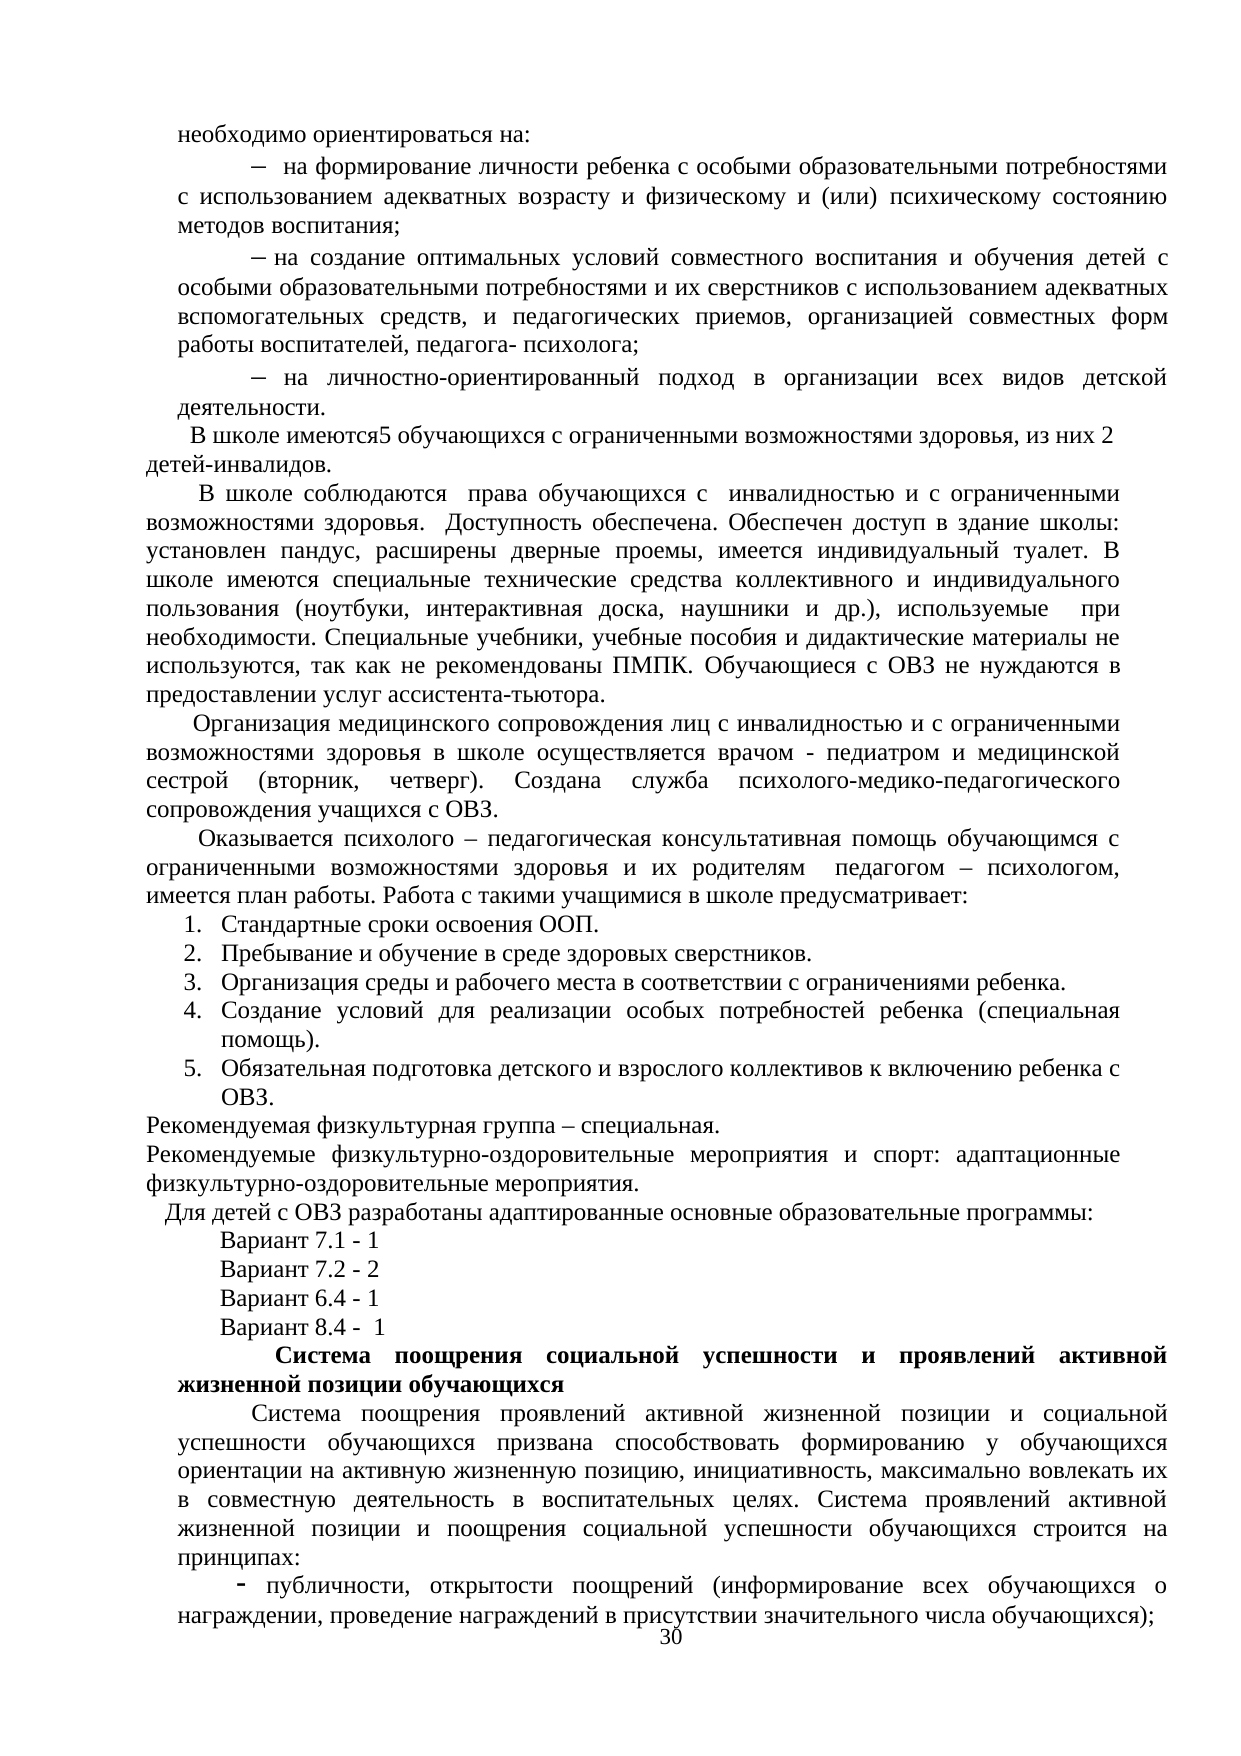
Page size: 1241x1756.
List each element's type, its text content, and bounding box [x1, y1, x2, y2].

text Рекомендуемая физкультурная группа – специальная. [146, 1111, 1121, 1139]
list Стандартные сроки освоения ООП. [183, 909, 1121, 938]
text Система поощрения проявлений активной жизненной позиции и социальной успешности обучающихся призвана способствовать формированию у обучающихся ориентации на активную жизненную позицию, инициативность, максимально вовлекать их в совместную деятельность в воспитательных целях. Система проявлений активной жизненной позиции и поощрения социальной успешности обучающихся строится на принципах: [177, 1398, 1168, 1571]
text Для детей с ОВЗ разработаны адаптированные основные образовательные программы: [146, 1197, 1168, 1226]
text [177, 119, 1167, 147]
text Организация медицинского сопровождения лиц с инвалидностью и с ограниченными возможностями здоровья в школе осуществляется врачом - педиатром и медицинской сестрой (вторник, четверг). Создана служба психолого-медико-педагогического сопровождения учащихся с ОВЗ. [146, 708, 1121, 823]
list Создание условий для реализации особых потребностей ребенка (специальная помощь). [183, 996, 1121, 1053]
text В школе имеются5 обучающихся с ограниченными возможностями здоровья, из них 2 детей-инвалидов. [146, 421, 1121, 478]
text В школе соблюдаются права обучающихся с инвалидностью и с ограниченными возможностями здоровья. Доступность обеспечена. Обеспечен доступ в здание школы: установлен пандус, расширены дверные проемы, имеется индивидуальный туалет. В школе имеются специальные технические средства коллективного и индивидуального пользования (ноутбуки, интерактивная доска, наушники и др.), используемые при необходимости. Специальные учебники, учебные пособия и дидактические материалы не используются, так как не рекомендованы ПМПК. Обучающиеся с ОВЗ не нуждаются в предоставлении услуг ассистента-тьютора. [146, 478, 1121, 708]
text Рекомендуемые физкультурно-оздоровительные мероприятия и спорт: адаптационные физкультурно-оздоровительные мероприятия. [146, 1139, 1121, 1197]
text Вариант 6.4 - 1 [146, 1283, 1168, 1312]
list на формирование личности ребенка с особыми образовательными потребностями с использованием адекватных возрасту и физическому и (или) психическому состоянию методов воспитания; [177, 147, 1167, 238]
text Вариант 8.4 - 1 [146, 1312, 1168, 1341]
list на создание оптимальных условий совместного воспитания и обучения детей с особыми образовательными потребностями и их сверстников с использованием адекватных вспомогательных средств, и педагогических приемов, организацией совместных форм работы воспитателей, педагога- психолога; [177, 238, 1168, 358]
list Пребывание и обучение в среде здоровых сверстников. [183, 938, 1121, 967]
text Оказывается психолого – педагогическая консультативная помощь обучающимся с ограниченными возможностями здоровья и их родителям педагогом – психологом, имеется план работы. Работа с такими учащимися в школе предусматривает: [146, 823, 1121, 909]
list Обязательная подготовка детского и взрослого коллективов к включению ребенка с ОВЗ. [183, 1053, 1121, 1111]
list публичности, открытости поощрений (информирование всех обучающихся о награждении, проведение награждений в присутствии значительного числа обучающихся); [177, 1571, 1167, 1629]
text Вариант 7.2 - 2 [146, 1254, 1168, 1283]
list Организация среды и рабочего места в соответствии с ограничениями ребенка. [183, 967, 1121, 996]
text Вариант 7.1 - 1 [146, 1226, 1168, 1254]
list на личностно-ориентированный подход в организации всех видов детской деятельности. [177, 358, 1167, 421]
text Система поощрения социальной успешности и проявлений активной жизненной позиции обучающихся [177, 1341, 1168, 1398]
